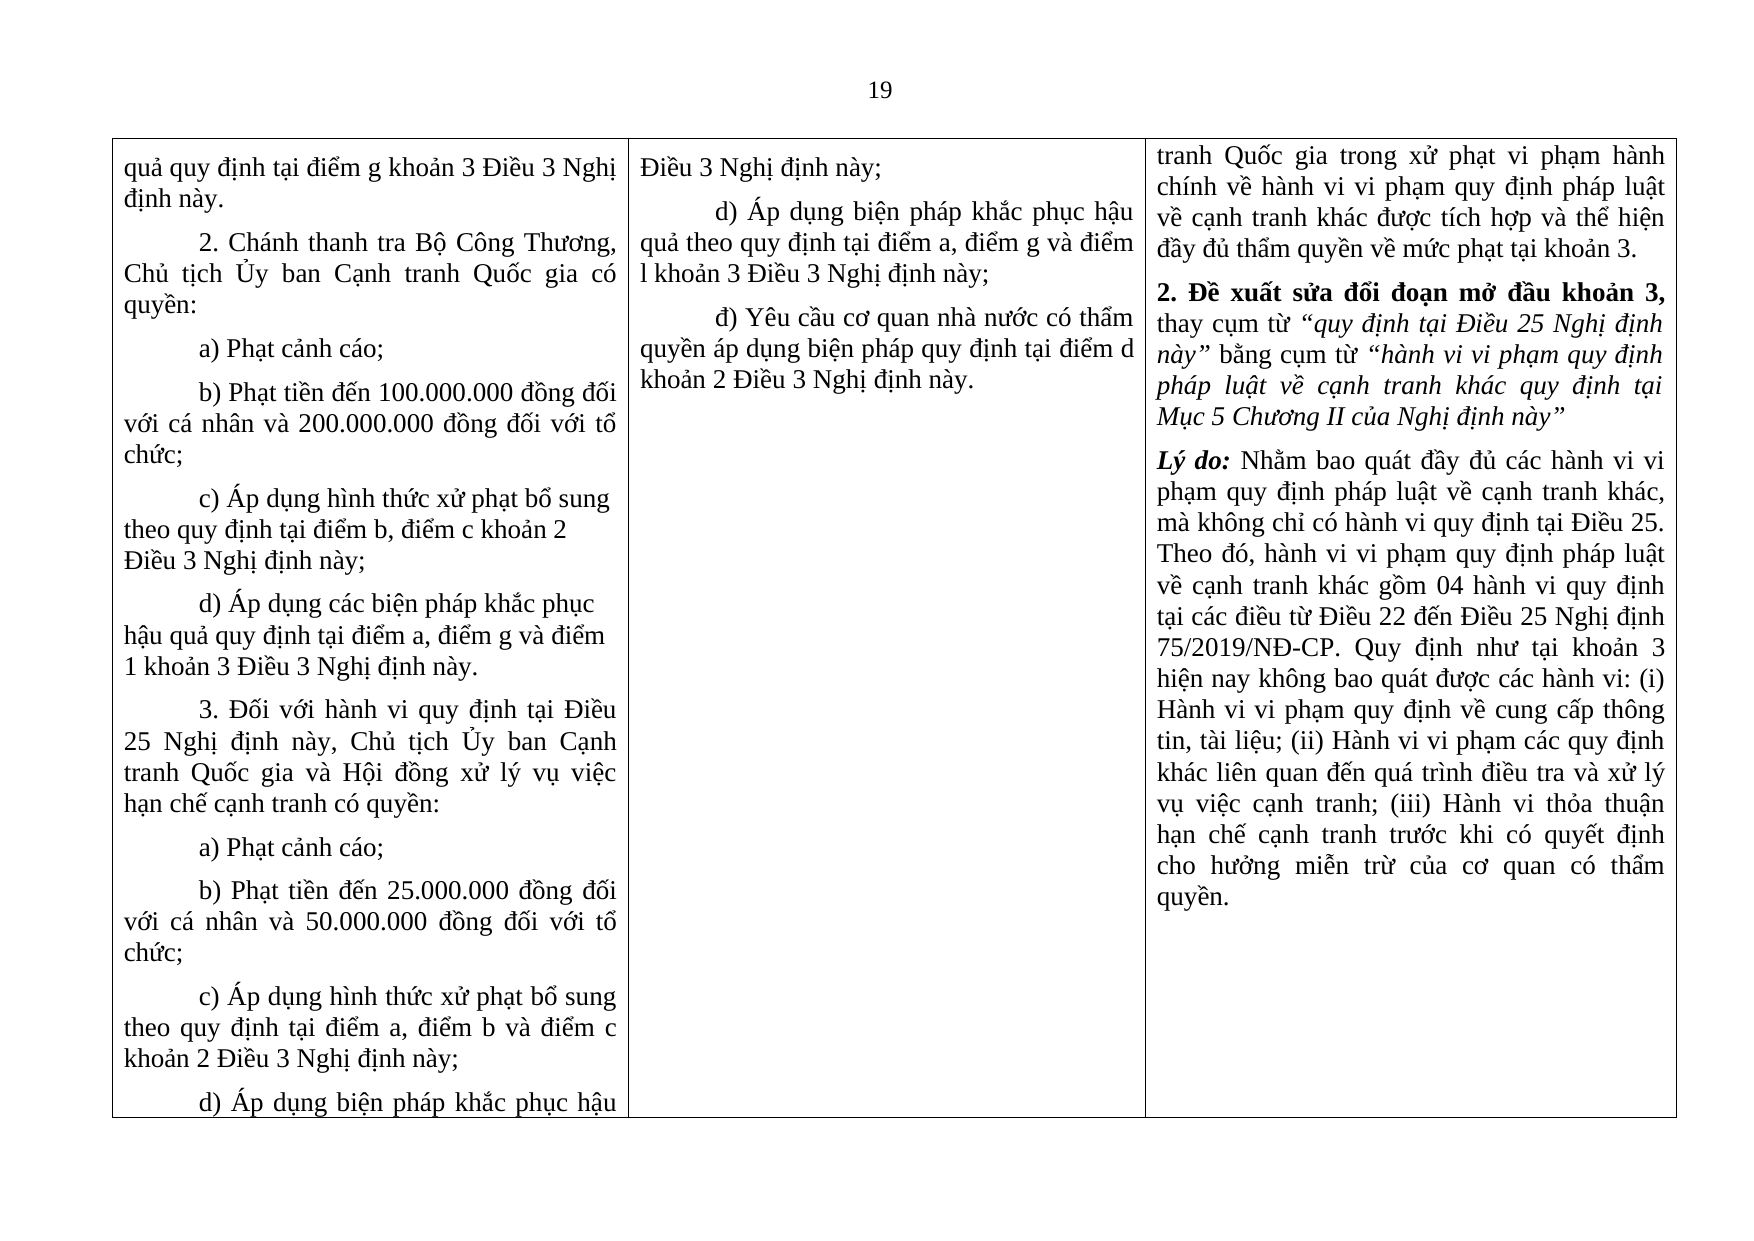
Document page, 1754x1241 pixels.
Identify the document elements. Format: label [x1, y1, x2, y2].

table_cell [113, 139, 628, 1117]
table_cell [1146, 139, 1676, 1117]
table_cell [629, 139, 1145, 1117]
